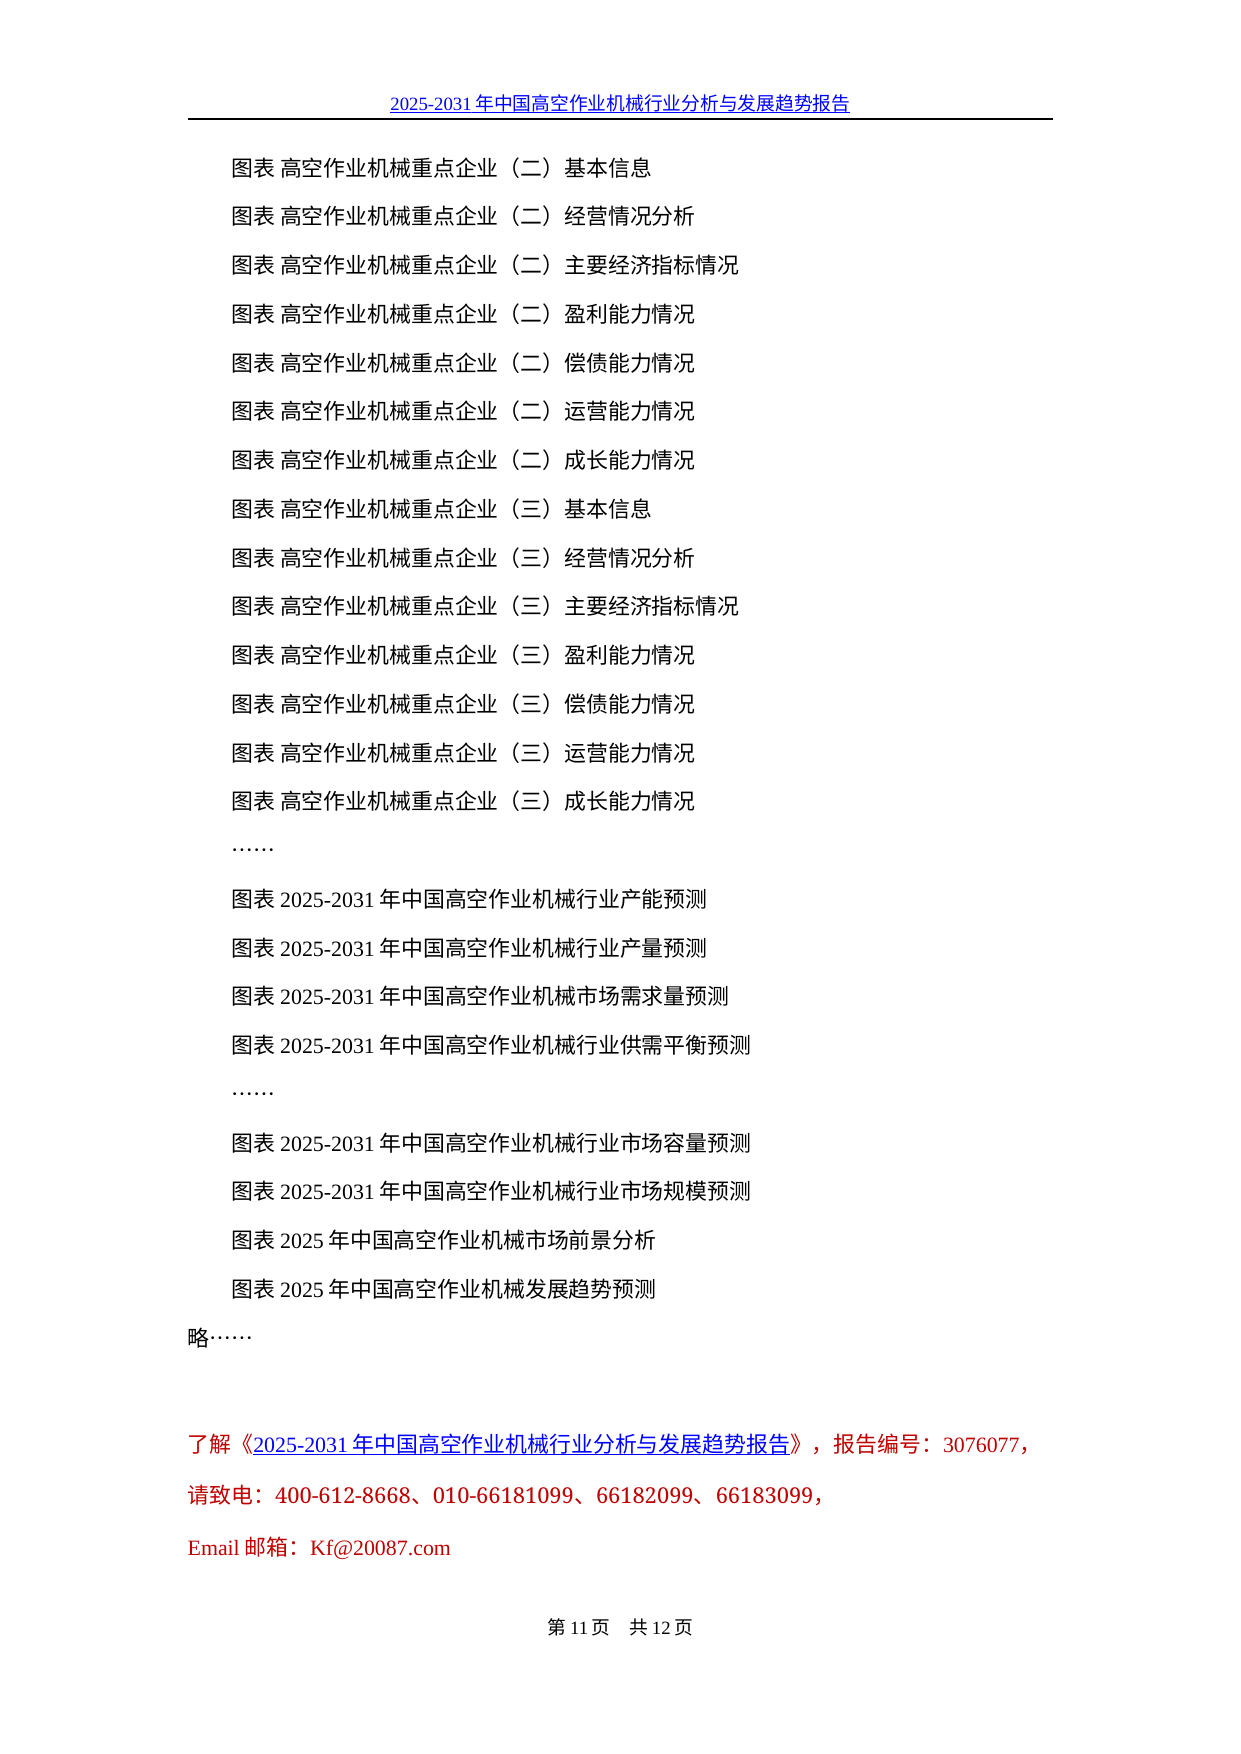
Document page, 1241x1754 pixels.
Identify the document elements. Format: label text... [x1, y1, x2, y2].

text Email邮箱：Kf@20087.com [187, 1530, 1053, 1562]
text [187, 150, 1053, 1353]
text 请致电：400-612-8668、010-66181099、66182099、66183099， [187, 1478, 1053, 1511]
text 了解《2025-2031年中国高空作业机械行业分析与发展趋势报告》，报告编号：3076077， [187, 1427, 1053, 1459]
